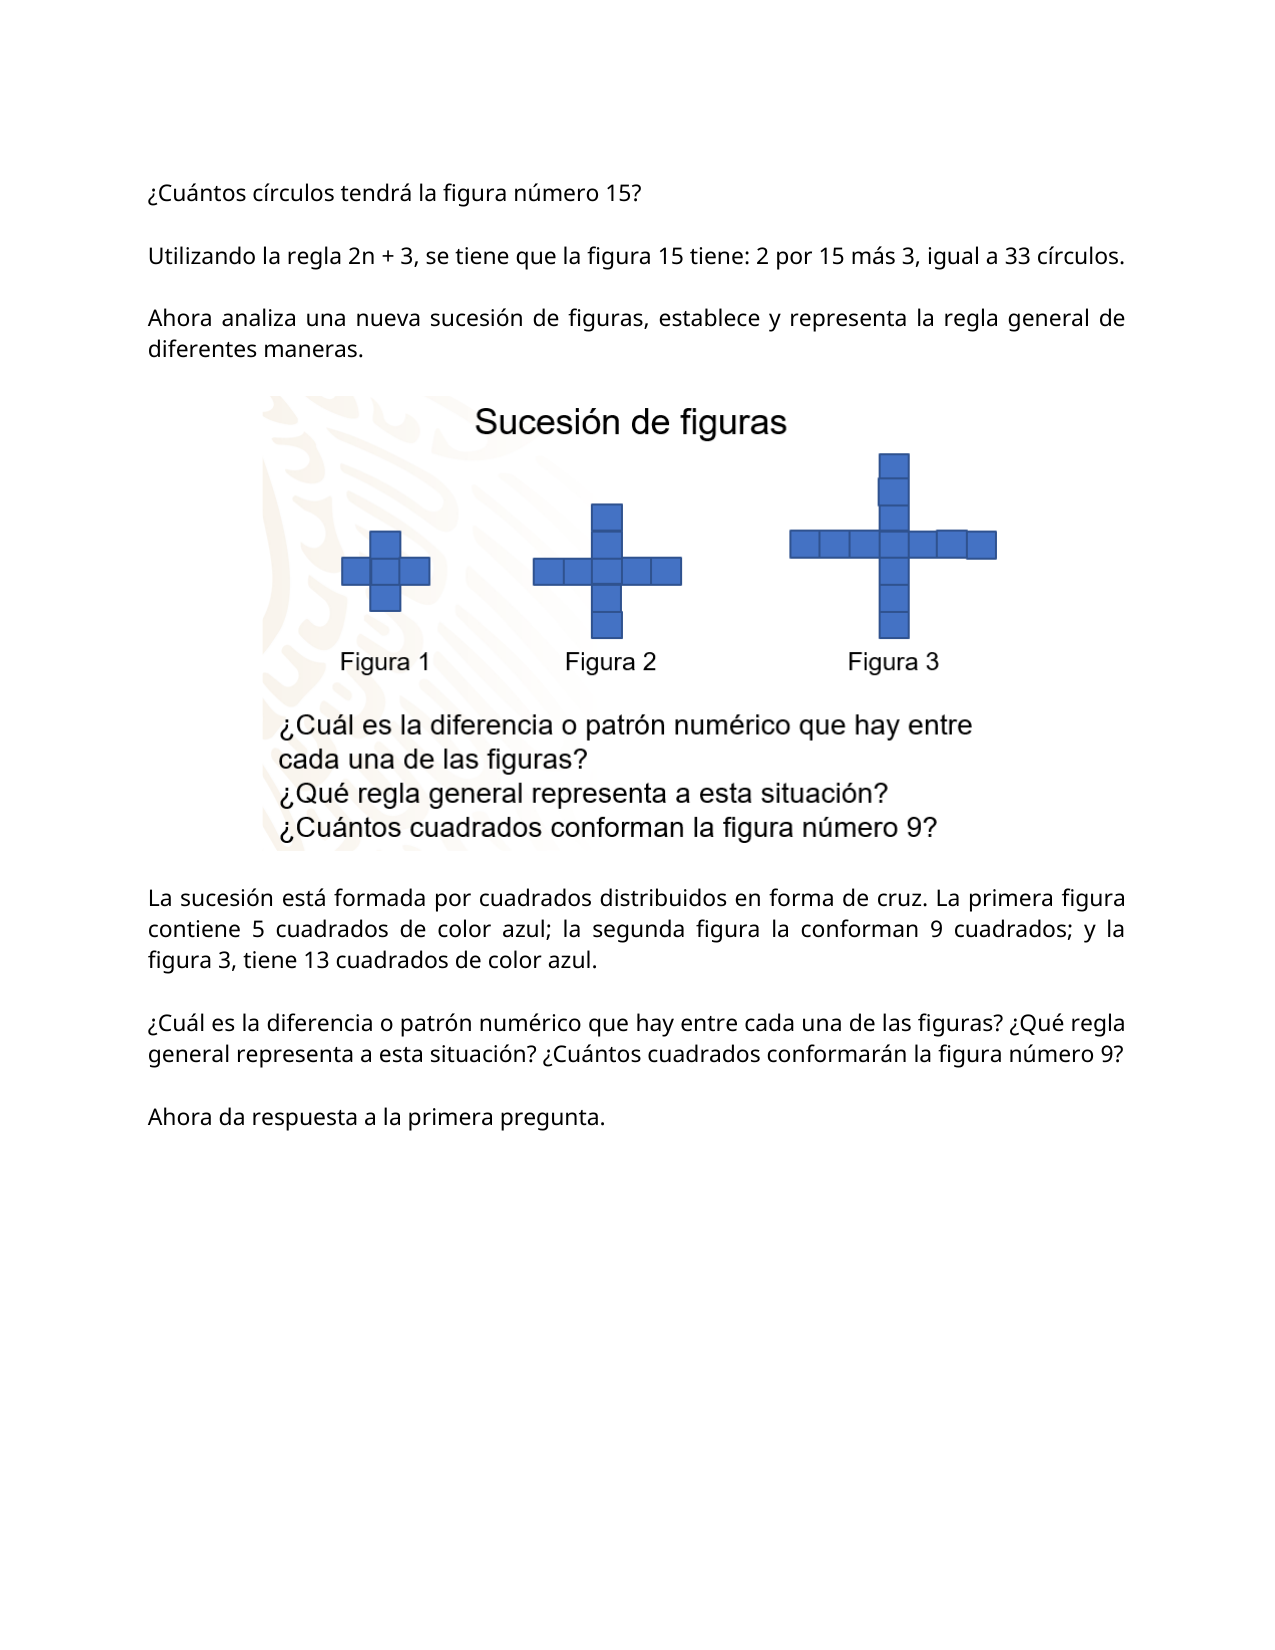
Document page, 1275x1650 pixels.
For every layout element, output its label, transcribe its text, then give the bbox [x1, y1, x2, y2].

text Utilizando la regla 2n + 3, se tiene que la figura 15 tiene: 2 por 15 más 3, igual a 33 círculos. [148, 240, 1127, 271]
text ¿Cuántos círculos tendrá la figura número 15? [148, 177, 1127, 208]
picture [262, 396, 1013, 851]
text Ahora da respuesta a la primera pregunta. [148, 1101, 1127, 1132]
text La sucesión está formada por cuadrados distribuidos en forma de cruz. La primera figura contiene 5 cuadrados de color azul; la segunda figura la conforman 9 cuadrados; y la figura 3, tiene 13 cuadrados de color azul. [148, 882, 1127, 976]
text ¿Cuál es la diferencia o patrón numérico que hay entre cada una de las figuras? ¿Qué regla general representa a esta situación? ¿Cuántos cuadrados conformarán la figura número 9? [148, 1007, 1127, 1069]
text Ahora analiza una nueva sucesión de figuras, establece y representa la regla general de diferentes maneras. [148, 302, 1127, 365]
